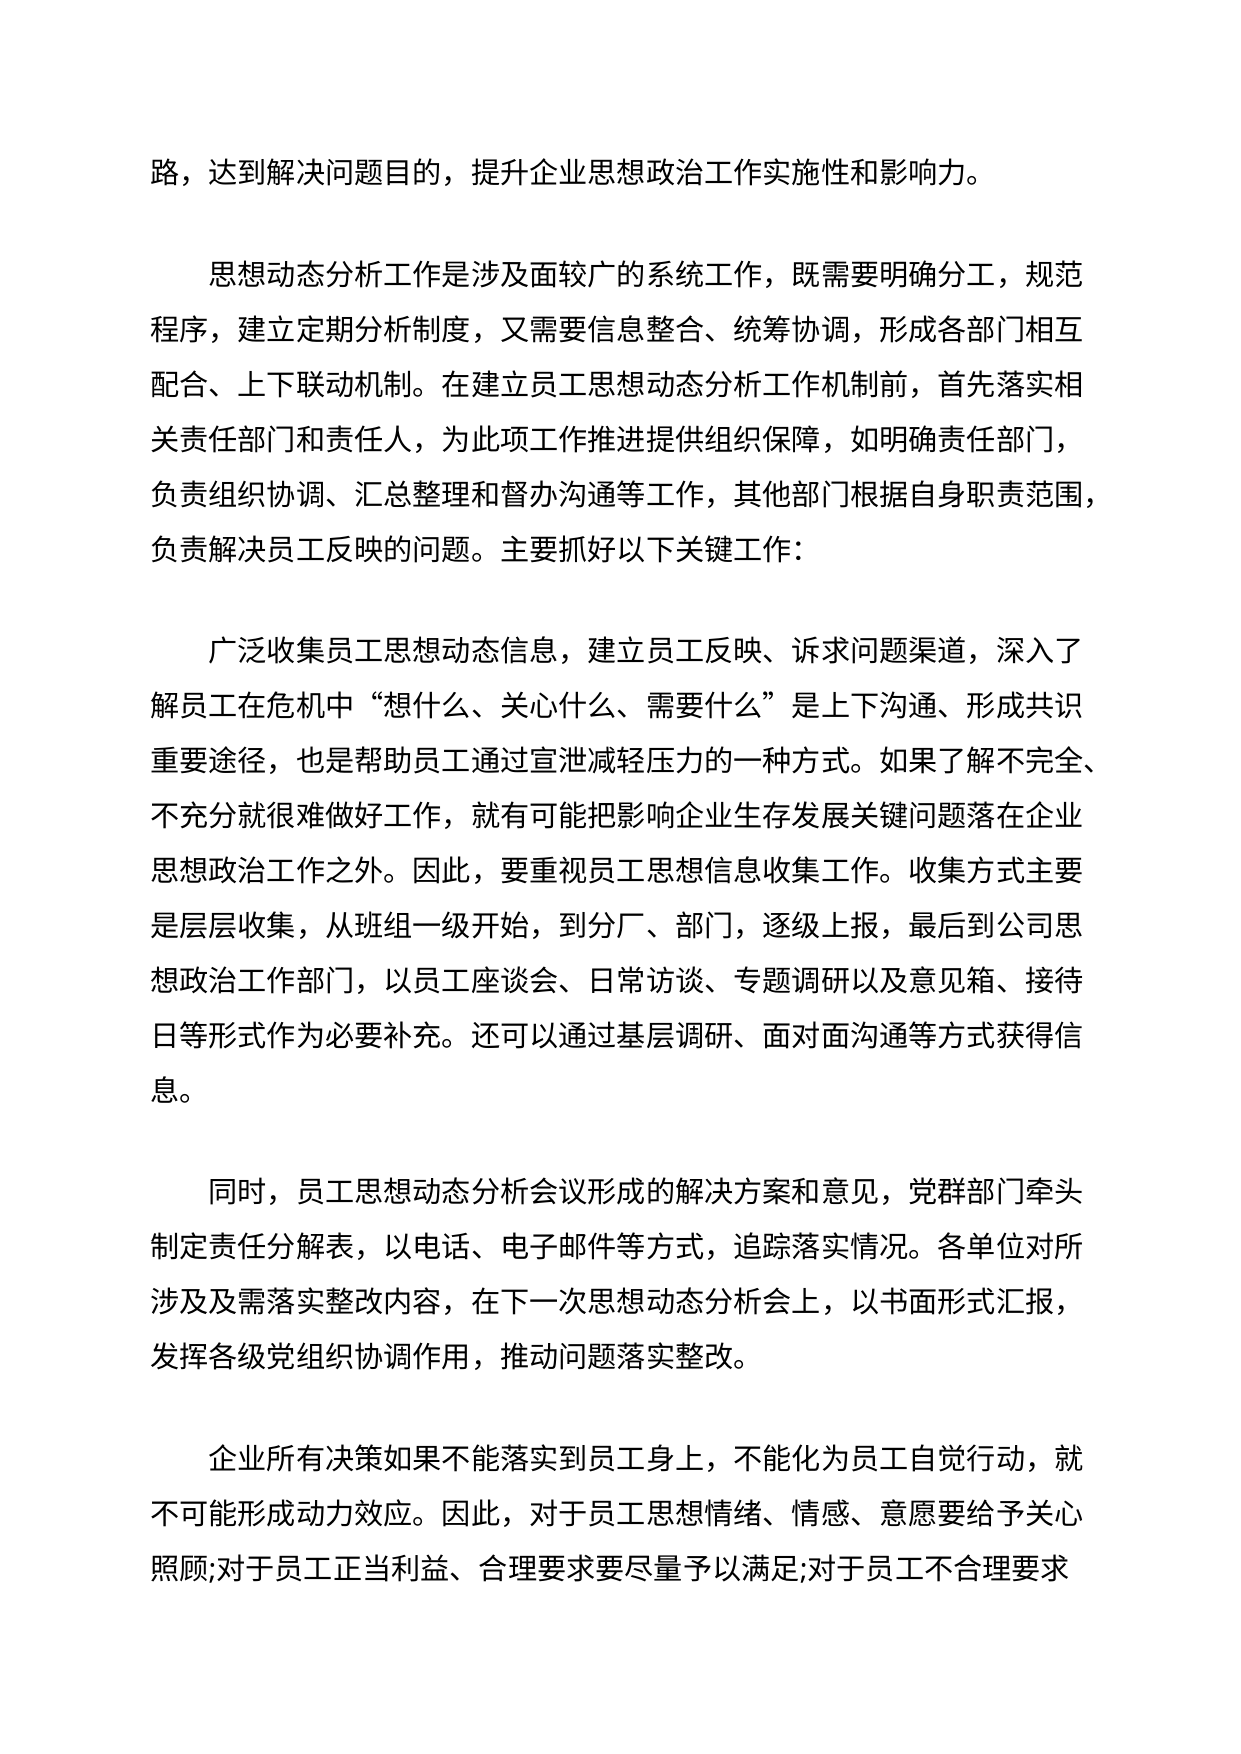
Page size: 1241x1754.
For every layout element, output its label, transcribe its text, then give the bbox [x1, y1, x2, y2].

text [150, 1435, 1090, 1588]
text 思想动态分析工作是涉及面较广的系统工作，既需要明确分工，规范程序，建立定期分析制度，又需要信息整合、统筹协调，形成各部门相互配合、上下联动机制。在建立员工思想动态分析工作机制前，首先落实相关责任部门和责任人，为此项工作推进提供组织保障，如明确责任部门，负责组织协调、汇总整理和督办沟通等工作，其他部门根据自身职责范围，负责解决员工反映的问题。主要抓好以下关键工作： [150, 252, 1090, 568]
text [150, 150, 1090, 192]
text 广泛收集员工思想动态信息，建立员工反映、诉求问题渠道，深入了解员工在危机中“想什么、关心什么、需要什么”是上下沟通、形成共识重要途径，也是帮助员工通过宣泄减轻压力的一种方式。如果了解不完全、不充分就很难做好工作，就有可能把影响企业生存发展关键问题落在企业思想政治工作之外。因此，要重视员工思想信息收集工作。收集方式主要是层层收集，从班组一级开始，到分厂、部门，逐级上报，最后到公司思想政治工作部门，以员工座谈会、日常访谈、专题调研以及意见箱、接待日等形式作为必要补充。还可以通过基层调研、面对面沟通等方式获得信息。 [150, 628, 1090, 1109]
text 同时，员工思想动态分析会议形成的解决方案和意见，党群部门牵头制定责任分解表，以电话、电子邮件等方式，追踪落实情况。各单位对所涉及及需落实整改内容，在下一次思想动态分析会上，以书面形式汇报，发挥各级党组织协调作用，推动问题落实整改。 [150, 1169, 1090, 1376]
